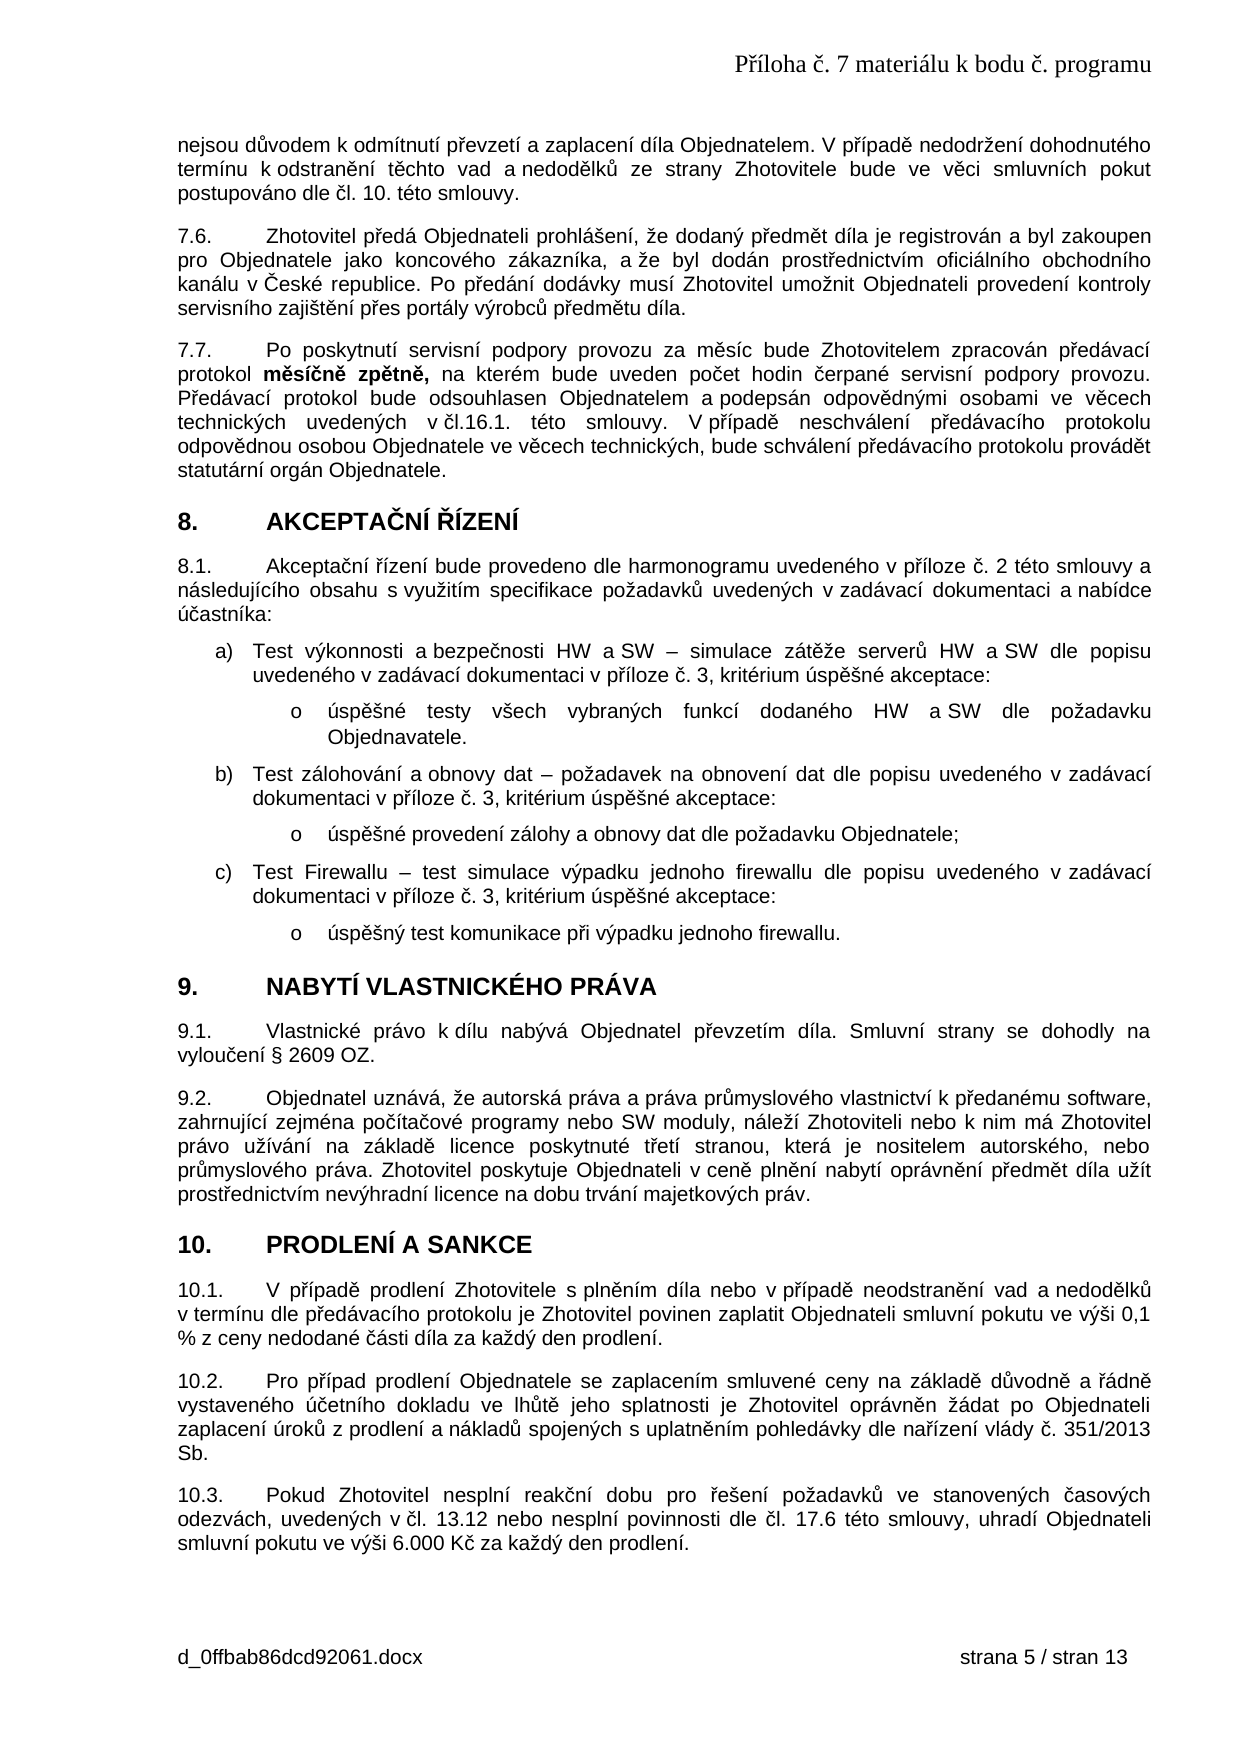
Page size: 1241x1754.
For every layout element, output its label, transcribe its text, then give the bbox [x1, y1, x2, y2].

subtitle V případě prodlení Zhotovitele s plněním díla nebo v případě neodstranění vad a nedodělků v termínu dle předávacího protokolu je Zhotovitel povinen zaplatit Objednateli smluvní pokutu ve výši 0,1 % z ceny nedodané části díla za každý den prodlení. [177, 1278, 1152, 1350]
subtitle Po poskytnutí servisní podpory provozu za měsíc bude Zhotovitelem zpracován předávací protokol měsíčně zpětně, na kterém bude uveden počet hodin čerpané servisní podpory provozu. Předávací protokol bude odsouhlasen Objednatelem a podepsán odpovědnými osobami ve věcech technických uvedených v čl.16.1. této smlouvy. V případě neschválení předávacího protokolu odpovědnou osobou Objednatele ve věcech technických, bude schválení předávacího protokolu provádět statutární orgán Objednatele. [177, 338, 1152, 482]
subtitle PRODLENÍ A SANKCE [177, 1230, 1152, 1259]
list úspěšné testy všech vybraných funkcí dodaného HW a SW dle požadavku Objednavatele. [290, 699, 1152, 749]
subtitle AKCEPTAČNÍ ŘÍZENÍ [177, 507, 1152, 536]
subtitle Vlastnické právo k dílu nabývá Objednatel převzetím díla. Smluvní strany se dohodly na vyloučení § 2609 OZ. [177, 1019, 1152, 1067]
list úspěšné provedení zálohy a obnovy dat dle požadavku Objednatele; [290, 822, 1152, 848]
subtitle Akceptační řízení bude provedeno dle harmonogramu uvedeného v příloze č. 2 této smlouvy a následujícího obsahu s využitím specifikace požadavků uvedených v zadávací dokumentaci a nabídce účastníka: [177, 554, 1152, 626]
list Test výkonnosti a bezpečnosti HW a SW – simulace zátěže serverů HW a SW dle popisu uvedeného v zadávací dokumentaci v příloze č. 3, kritérium úspěšné akceptace: [215, 639, 1152, 687]
subtitle Pokud Zhotovitel nesplní reakční dobu pro řešení požadavků ve stanovených časových odezvách, uvedených v čl. 13.12 nebo nesplní povinnosti dle čl. 17.6 této smlouvy, uhradí Objednateli smluvní pokutu ve výši 6.000 Kč za každý den prodlení. [177, 1483, 1152, 1555]
list Test zálohování a obnovy dat – požadavek na obnovení dat dle popisu uvedeného v zadávací dokumentaci v příloze č. 3, kritérium úspěšné akceptace: [215, 761, 1152, 809]
subtitle Pro případ prodlení Objednatele se zaplacením smluvené ceny na základě důvodně a řádně vystaveného účetního dokladu ve lhůtě jeho splatnosti je Zhotovitel oprávněn žádat po Objednateli zaplacení úroků z prodlení a nákladů spojených s uplatněním pohledávky dle nařízení vlády č. 351/2013 Sb. [177, 1368, 1152, 1464]
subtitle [177, 133, 1152, 205]
list úspěšný test komunikace při výpadku jednoho firewallu. [290, 921, 1152, 946]
list Test Firewallu – test simulace výpadku jednoho firewallu dle popisu uvedeného v zadávací dokumentaci v příloze č. 3, kritérium úspěšné akceptace: [215, 860, 1152, 908]
subtitle NABYTÍ VLASTNICKÉHO PRÁVA [177, 971, 1152, 1000]
subtitle Objednatel uznává, že autorská práva a práva průmyslového vlastnictví k předanému software, zahrnující zejména počítačové programy nebo SW moduly, náleží Zhotoviteli nebo k nim má Zhotovitel právo užívání na základě licence poskytnuté třetí stranou, která je nositelem autorského, nebo průmyslového práva. Zhotovitel poskytuje Objednateli v ceně plnění nabytí oprávnění předmět díla užít prostřednictvím nevýhradní licence na dobu trvání majetkových práv. [177, 1086, 1152, 1205]
subtitle Zhotovitel předá Objednateli prohlášení, že dodaný předmět díla je registrován a byl zakoupen pro Objednatele jako koncového zákazníka, a že byl dodán prostřednictvím oficiálního obchodního kanálu v České republice. Po předání dodávky musí Zhotovitel umožnit Objednateli provedení kontroly servisního zajištění přes portály výrobců předmětu díla. [177, 223, 1152, 319]
